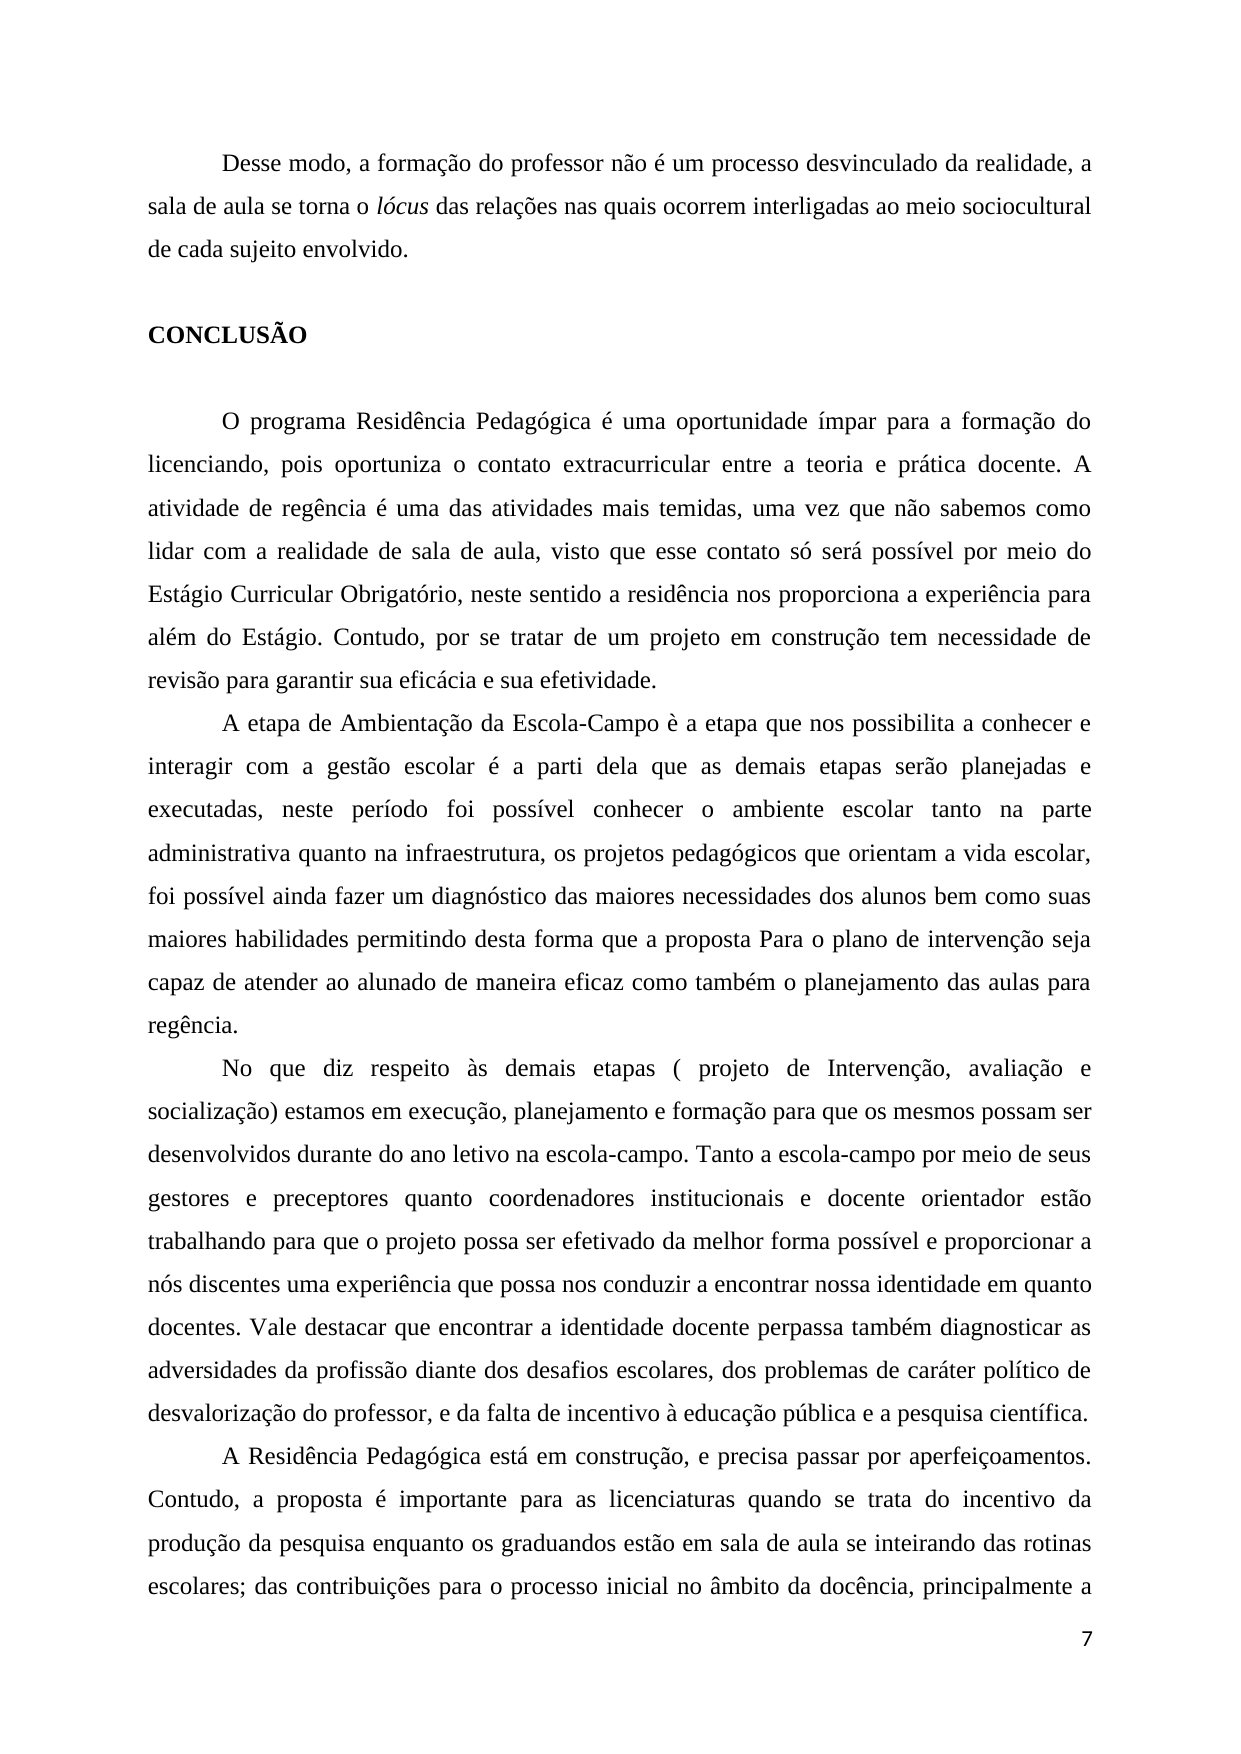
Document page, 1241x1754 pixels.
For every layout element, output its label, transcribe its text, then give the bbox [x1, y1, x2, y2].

text No que diz respeito às demais etapas ( projeto de Intervenção, avaliação e socialização) estamos em execução, planejamento e formação para que os mesmos possam ser desenvolvidos durante do ano letivo na escola-campo. Tanto a escola-campo por meio de seus gestores e preceptores quanto coordenadores institucionais e docente orientador estão trabalhando para que o projeto possa ser efetivado da melhor forma possível e proporcionar a nós discentes uma experiência que possa nos conduzir a encontrar nossa identidade em quanto docentes. Vale destacar que encontrar a identidade docente perpassa também diagnosticar as adversidades da profissão diante dos desafios escolares, dos problemas de caráter político de desvalorização do professor, e da falta de incentivo à educação pública e a pesquisa científica. [148, 1053, 1092, 1427]
text CONCLUSÃO [148, 320, 1092, 349]
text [148, 1441, 1092, 1599]
text A etapa de Ambientação da Escola-Campo è a etapa que nos possibilita a conhecer e interagir com a gestão escolar é a parti dela que as demais etapas serão planejadas e executadas, neste período foi possível conhecer o ambiente escolar tanto na parte administrativa quanto na infraestrutura, os projetos pedagógicos que orientam a vida escolar, foi possível ainda fazer um diagnóstico das maiores necessidades dos alunos bem como suas maiores habilidades permitindo desta forma que a proposta Para o plano de intervenção seja capaz de atender ao alunado de maneira eficaz como também o planejamento das aulas para regência. [148, 708, 1092, 1039]
text Desse modo, a formação do professor não é um processo desvinculado da realidade, a sala de aula se torna o lócus das relações nas quais ocorrem interligadas ao meio sociocultural de cada sujeito envolvido. [148, 148, 1092, 263]
text O programa Residência Pedagógica é uma oportunidade ímpar para a formação do licenciando, pois oportuniza o contato extracurricular entre a teoria e prática docente. A atividade de regência é uma das atividades mais temidas, uma vez que não sabemos como lidar com a realidade de sala de aula, visto que esse contato só será possível por meio do Estágio Curricular Obrigatório, neste sentido a residência nos proporciona a experiência para além do Estágio. Contudo, por se tratar de um projeto em construção tem necessidade de revisão para garantir sua eficácia e sua efetividade. [148, 406, 1092, 694]
